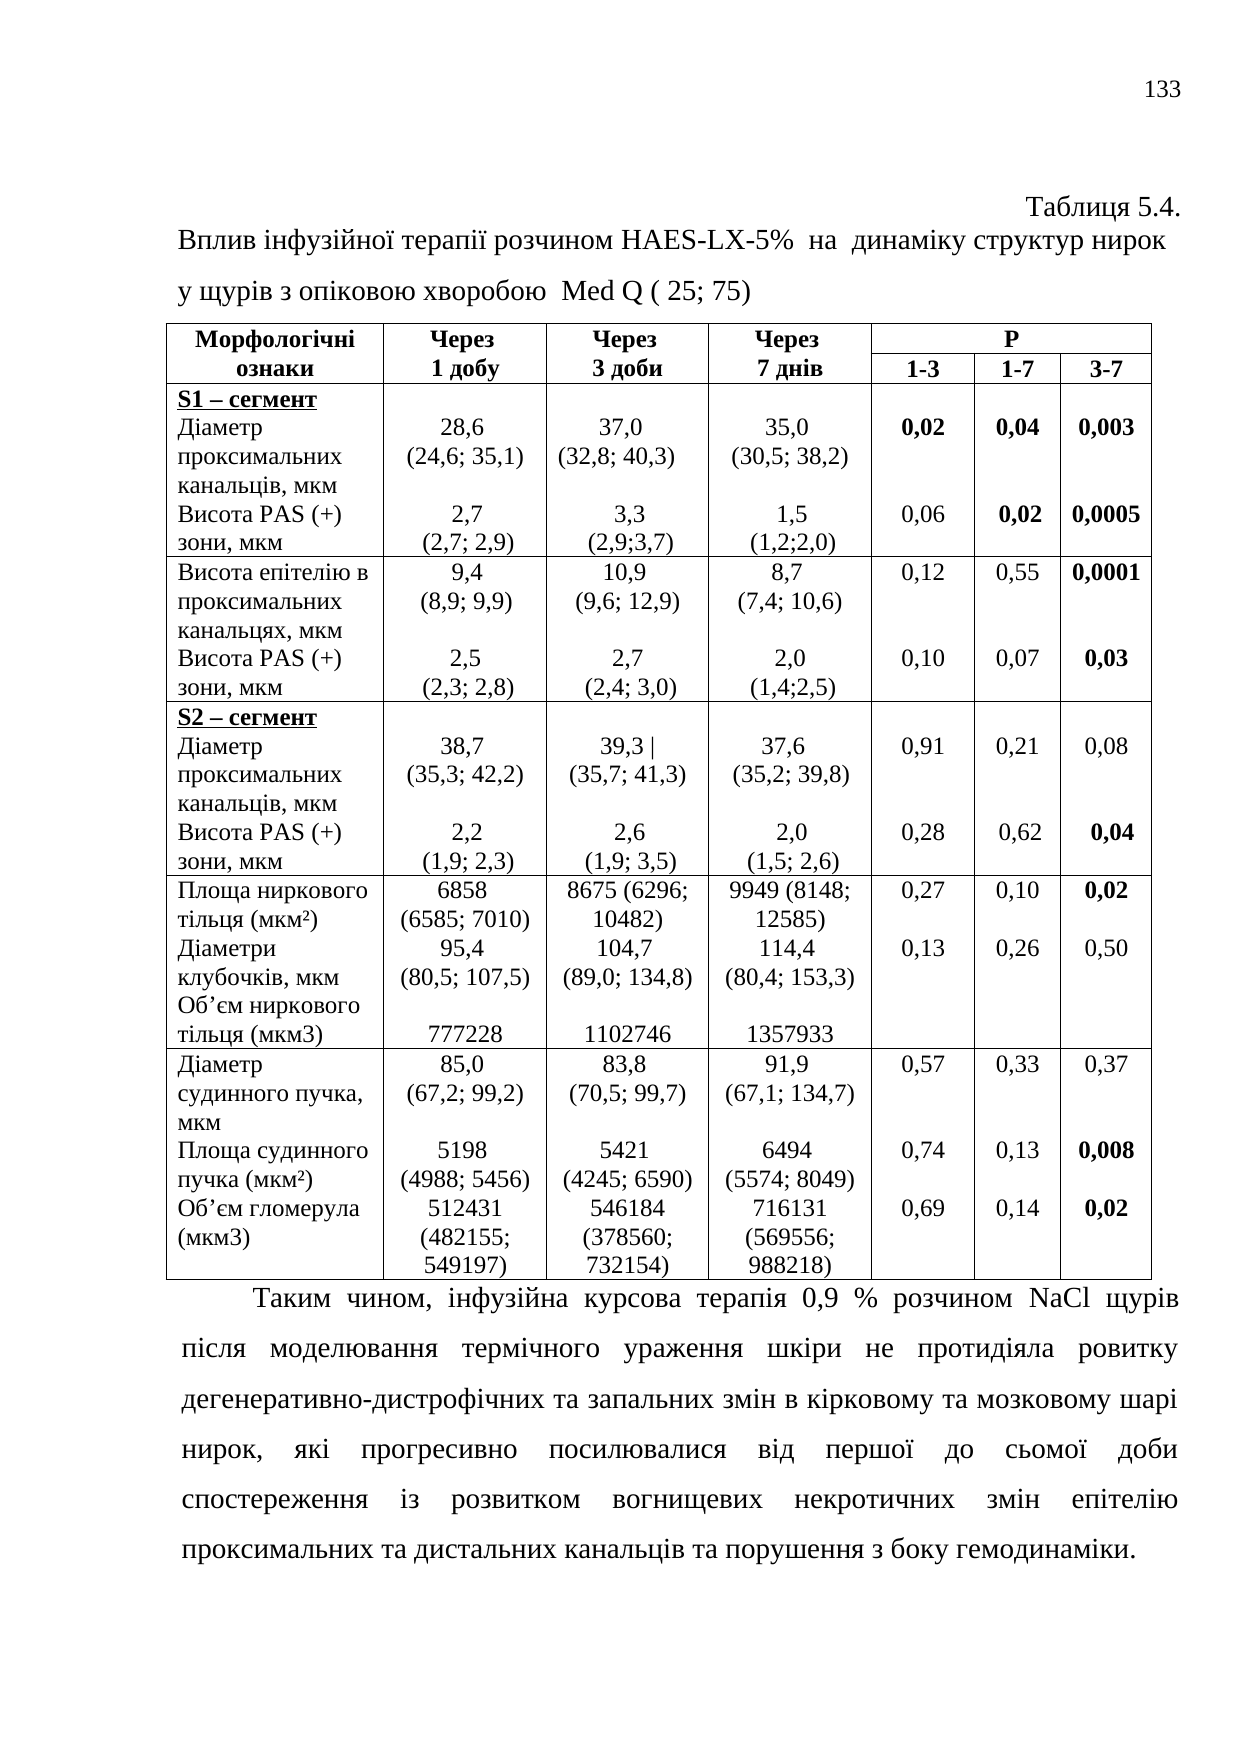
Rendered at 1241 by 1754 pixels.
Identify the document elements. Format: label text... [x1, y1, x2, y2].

table_cell 37,0 (32,8; 40,3) 3,3 (2,9;3,7) [547, 384, 708, 556]
table_cell S1 – сегмент Діаметр проксимальних канальців, мкм Висота PAS (+) зони, мкм [167, 384, 383, 556]
table_cell 8,7 (7,4; 10,6) 2,0 (1,4;2,5) [709, 557, 871, 701]
text Таблиця 5.4. [177, 189, 1181, 222]
table_cell 0,91 0,28 [872, 702, 974, 874]
text Таким чином, інфузійна курсова терапія 0,9 % розчином NaCl щурів після моделювання термічного ураження шкіри не протидіяла ровитку дегенеративно-дистрофічних та запальних змін в кірковому та мозковому шарі нирок, які прогресивно посилювалися від першої до сьомої доби спостереження із розвитком вогнищевих некротичних змін епітелію проксимальних та дистальних канальців та порушення з боку гемодинаміки. [181, 1280, 1179, 1565]
table_cell 0,02 0,50 [1061, 876, 1151, 1048]
text Вплив інфузійної терапії розчином HAES-LX-5% на динаміку структур нирок у щурів з опіковою хворобою Med Q ( 25; 75) [177, 222, 1181, 306]
table_cell 0,33 0,13 0,14 [975, 1049, 1060, 1279]
table_cell 0,04 0,02 [975, 384, 1060, 556]
table_cell 0,55 0,07 [975, 557, 1060, 701]
table_cell 0,57 0,74 0,69 [872, 1049, 974, 1279]
table_cell 0,0001 0,03 [1061, 557, 1151, 701]
table_cell Площа ниркового тільця (мкм²) Діаметри клубочків, мкм Об’єм ниркового тільця (мкм3) [167, 876, 383, 1048]
table_cell 91,9 (67,1; 134,7) 6494 (5574; 8049) 716131 (569556; 988218) [709, 1049, 871, 1279]
table_cell 39,3 | (35,7; 41,3) 2,6 (1,9; 3,5) [547, 702, 708, 874]
table_cell 8675 (6296; 10482) 104,7 (89,0; 134,8) 1102746 [547, 876, 708, 1048]
table_cell 0,27 0,13 [872, 876, 974, 1048]
table_cell 0,10 0,26 [975, 876, 1060, 1048]
table_cell S2 – сегмент Діаметр проксимальних канальців, мкм Висота PAS (+) зони, мкм [167, 702, 383, 874]
table_cell 38,7 (35,3; 42,2) 2,2 (1,9; 2,3) [384, 702, 546, 874]
table_cell 0,37 0,008 0,02 [1061, 1049, 1151, 1279]
table_cell 1-3 [872, 354, 974, 383]
table_cell 37,6 (35,2; 39,8) 2,0 (1,5; 2,6) [709, 702, 871, 874]
table_header Через 3 доби [547, 324, 708, 383]
table_cell 10,9 (9,6; 12,9) 2,7 (2,4; 3,0) [547, 557, 708, 701]
table_header Морфологічні ознаки [167, 324, 383, 383]
table_cell Висота епітелію в проксимальних канальцях, мкм Висота PAS (+) зони, мкм [167, 557, 383, 701]
table_cell 85,0 (67,2; 99,2) 5198 (4988; 5456) 512431 (482155; 549197) [384, 1049, 546, 1279]
table_header Через 1 добу [384, 324, 546, 383]
table_cell 0,12 0,10 [872, 557, 974, 701]
table_cell Діаметр судинного пучка, мкм Площа судинного пучка (мкм²) Об’єм гломерула (мкм3) [167, 1049, 383, 1279]
table_cell 0,003 0,0005 [1061, 384, 1151, 556]
table_cell 0,21 0,62 [975, 702, 1060, 874]
table_cell 35,0 (30,5; 38,2) 1,5 (1,2;2,0) [709, 384, 871, 556]
table_cell 83,8 (70,5; 99,7) 5421 (4245; 6590) 546184 (378560; 732154) [547, 1049, 708, 1279]
table_cell 1-7 [975, 354, 1060, 383]
table_cell 3-7 [1061, 354, 1151, 383]
table_header Р [872, 324, 1151, 353]
table_cell 28,6 (24,6; 35,1) 2,7 (2,7; 2,9) [384, 384, 546, 556]
table_cell 0,08 0,04 [1061, 702, 1151, 874]
table_cell 0,02 0,06 [872, 384, 974, 556]
table_cell 9949 (8148; 12585) 114,4 (80,4; 153,3) 1357933 [709, 876, 871, 1048]
table_cell 6858 (6585; 7010) 95,4 (80,5; 107,5) 777228 [384, 876, 546, 1048]
table_cell 9,4 (8,9; 9,9) 2,5 (2,3; 2,8) [384, 557, 546, 701]
table_header Через 7 днів [709, 324, 871, 383]
